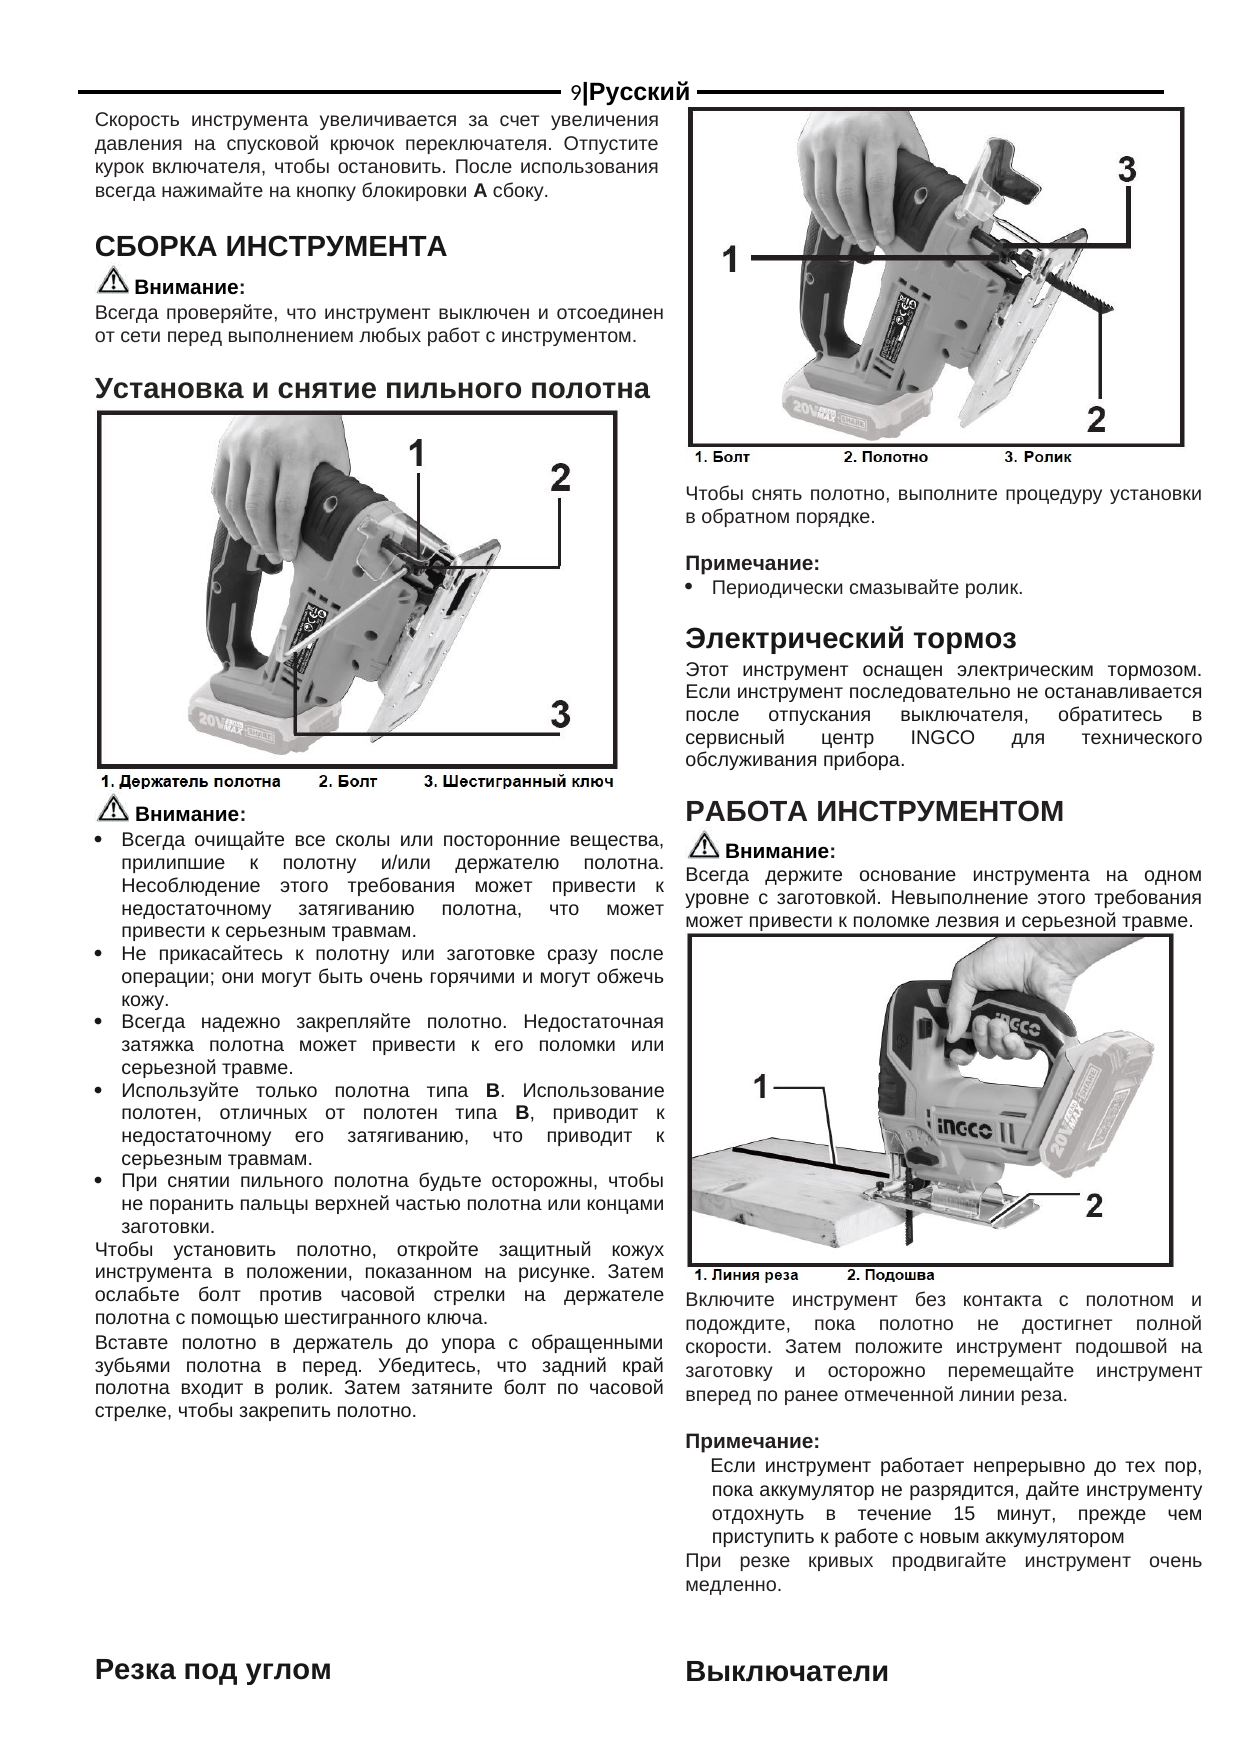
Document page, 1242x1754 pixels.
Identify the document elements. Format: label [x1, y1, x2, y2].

picture [685, 931, 1176, 1287]
picture [94, 407, 621, 822]
table_header [83, 104, 674, 1618]
table_header [83, 1652, 674, 1725]
table_header [674, 104, 1212, 1618]
table_header [674, 1652, 1212, 1725]
picture [685, 827, 720, 859]
picture [685, 104, 1187, 470]
picture [94, 262, 129, 294]
